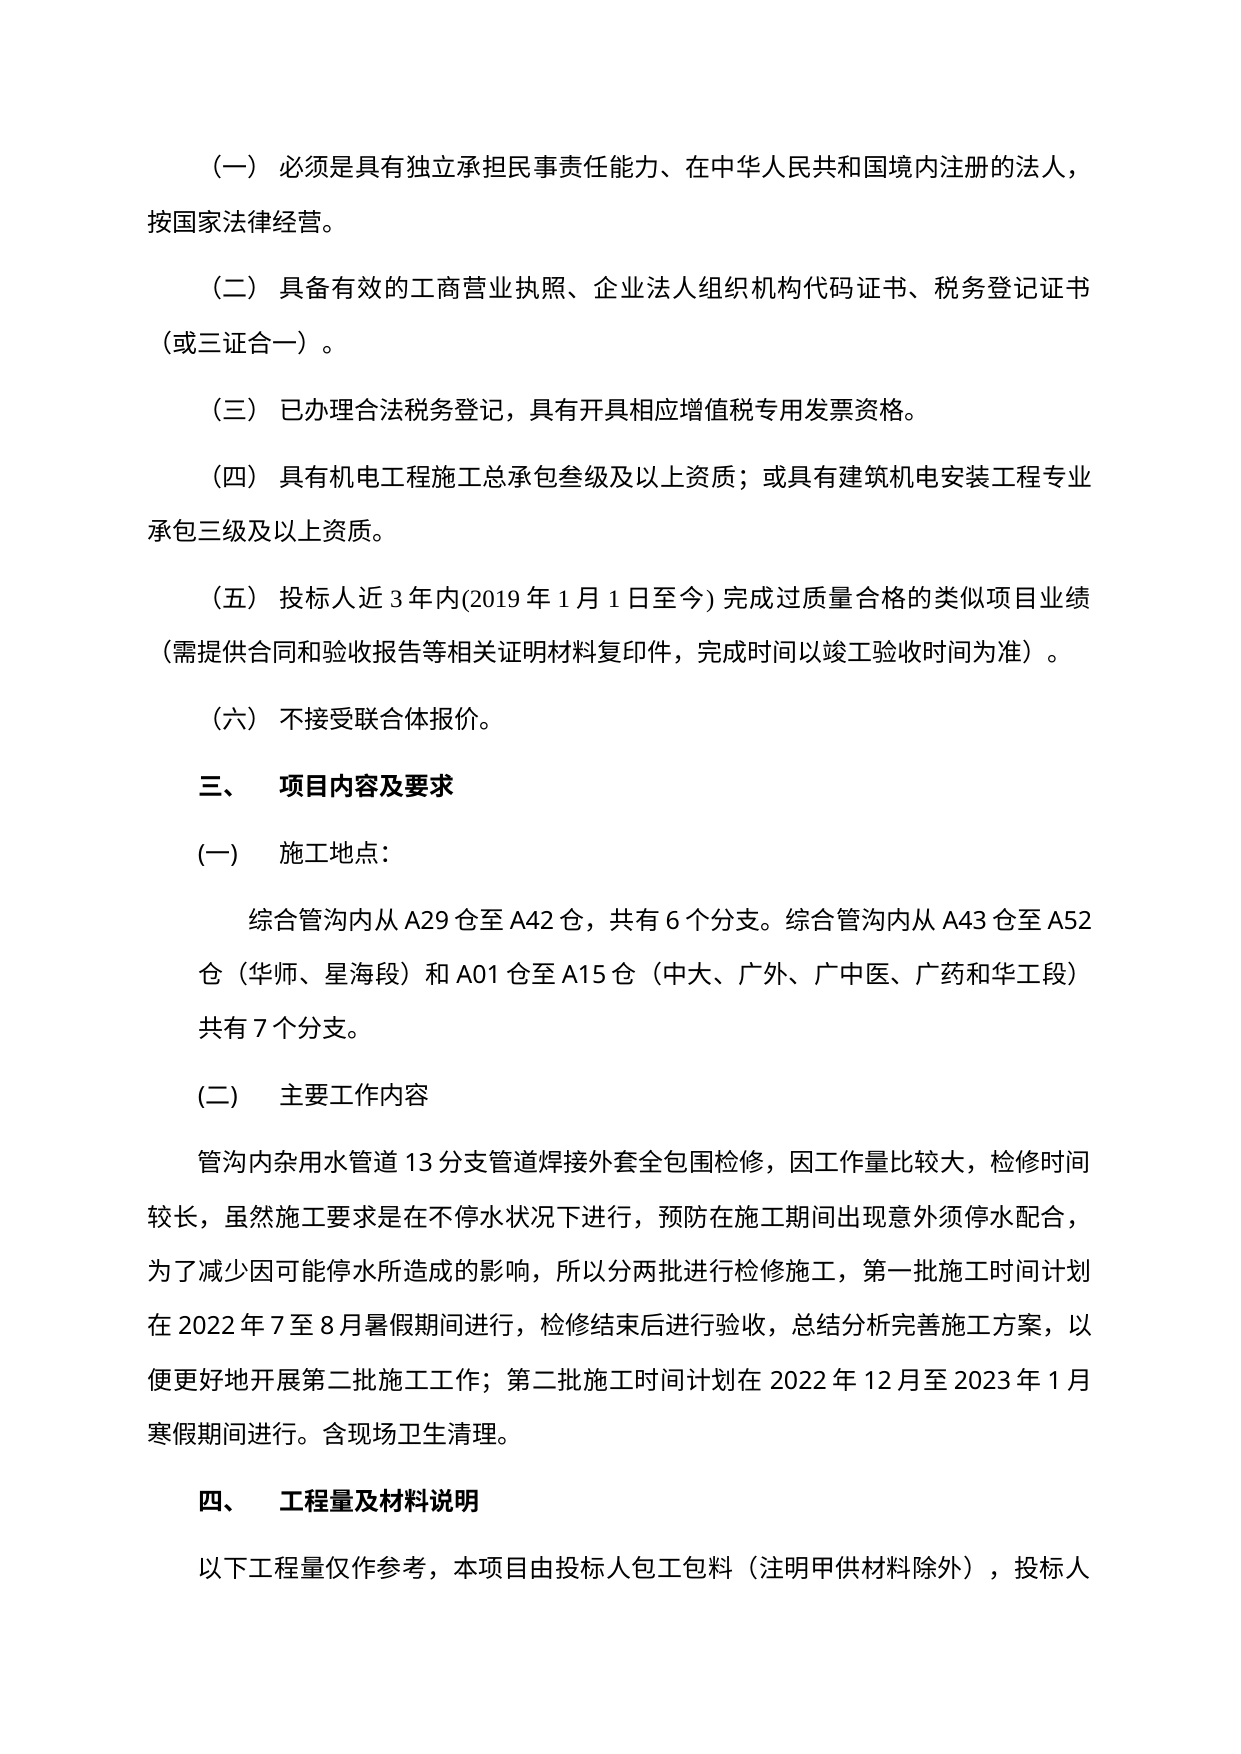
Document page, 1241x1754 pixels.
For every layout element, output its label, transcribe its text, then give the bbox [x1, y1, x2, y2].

list 不接受联合体报价。 [148, 699, 1092, 736]
list 具有机电工程施工总承包叁级及以上资质；或具有建筑机电安装工程专业承包三级及以上资质。 [148, 457, 1092, 548]
list 项目内容及要求 [148, 766, 1092, 803]
list 主要工作内容 [148, 1076, 1092, 1112]
text 综合管沟内从A29仓至A42仓，共有6个分支。综合管沟内从A43仓至A52仓（华师、星海段）和A01仓至A15仓（中大、广外、广中医、广药和华工段）共有7个分支。 [198, 900, 1092, 1045]
list 投标人近3年内(2019年1月1日至今) 完成过质量合格的类似项目业绩（需提供合同和验收报告等相关证明材料复印件，完成时间以竣工验收时间为准）。 [148, 578, 1092, 669]
list 必须是具有独立承担民事责任能力、在中华人民共和国境内注册的法人，按国家法律经营。 [148, 148, 1092, 238]
list 具备有效的工商营业执照、企业法人组织机构代码证书、税务登记证书（或三证合一）。 [148, 269, 1092, 359]
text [148, 1548, 1092, 1584]
list 工程量及材料说明 [148, 1481, 1092, 1518]
list 施工地点： [148, 833, 1092, 869]
text 管沟内杂用水管道13分支管道焊接外套全包围检修，因工作量比较大，检修时间较长，虽然施工要求是在不停水状况下进行，预防在施工期间出现意外须停水配合，为了减少因可能停水所造成的影响，所以分两批进行检修施工，第一批施工时间计划在2022年7至8月暑假期间进行，检修结束后进行验收，总结分析完善施工方案，以便更好地开展第二批施工工作；第二批施工时间计划在2022年12月至2023年1月寒假期间进行。含现场卫生清理。 [148, 1143, 1092, 1451]
list 已办理合法税务登记，具有开具相应增值税专用发票资格。 [148, 390, 1092, 426]
